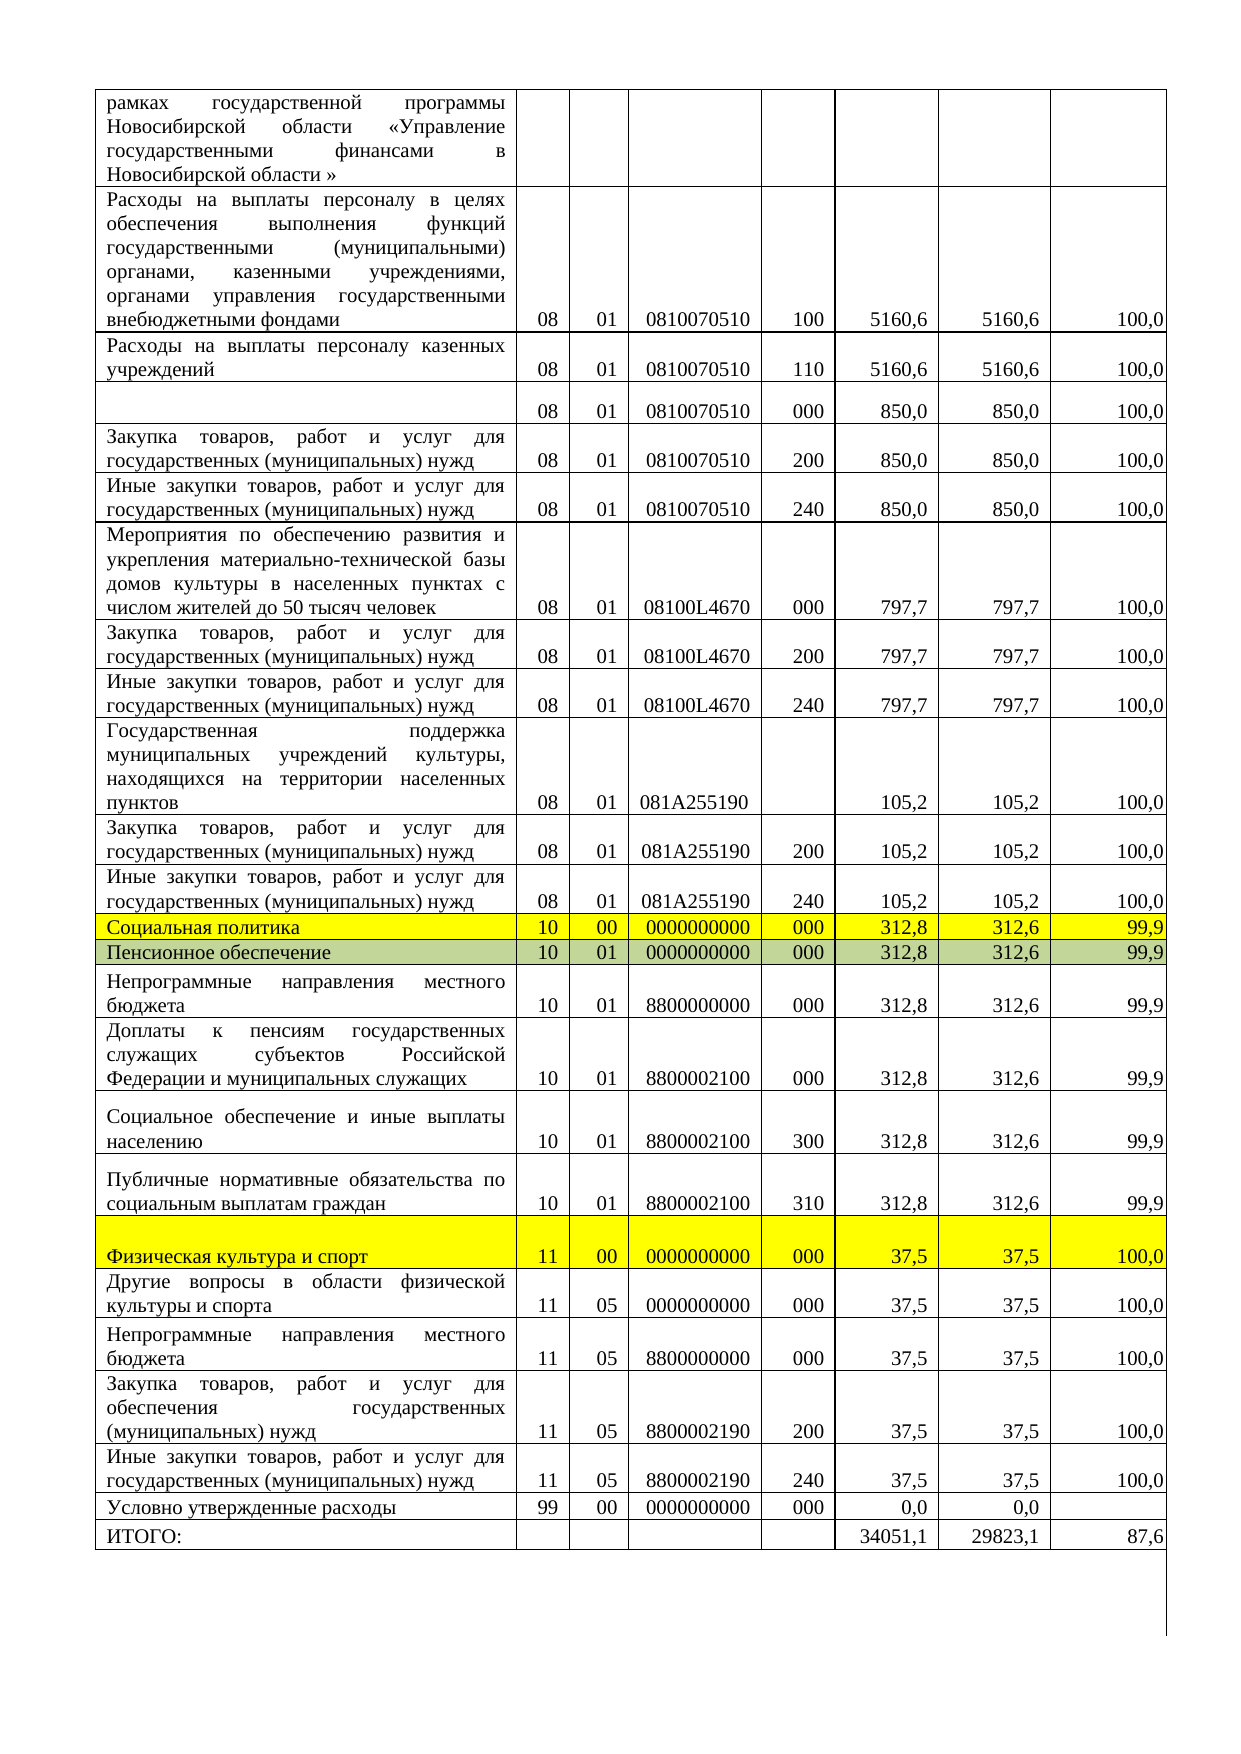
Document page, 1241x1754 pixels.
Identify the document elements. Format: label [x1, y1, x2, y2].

table_cell [74, 89, 1166, 1636]
